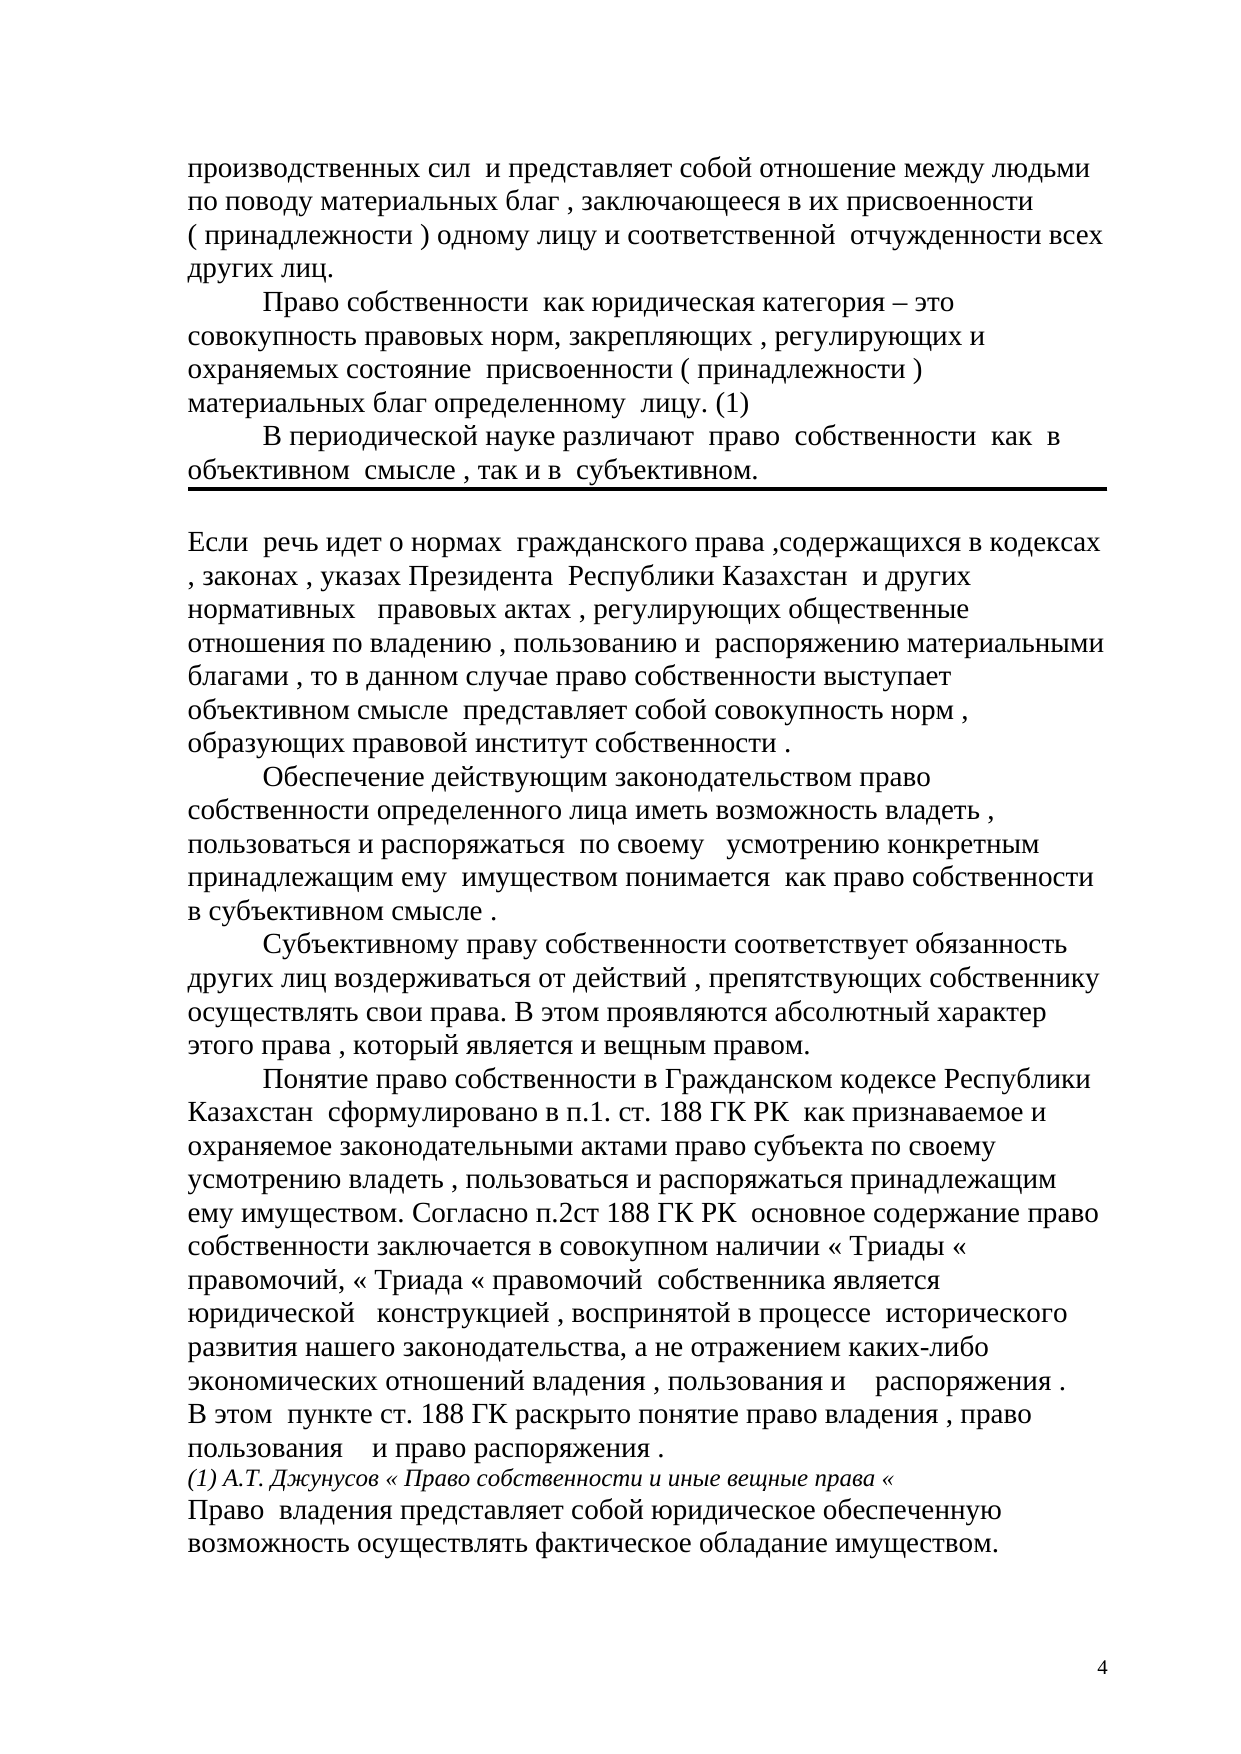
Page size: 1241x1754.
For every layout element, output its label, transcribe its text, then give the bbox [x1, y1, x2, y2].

text Если речь идет о нормах гражданского права ,содержащихся в кодексах , законах , указах Президента Республики Казахстан и других нормативных правовых актах , регулирующих общественные отношения по владению , пользованию и распоряжению материальными благами , то в данном случае право собственности выступает объективном смысле представляет собой совокупность норм , образующих правовой институт собственности . [187, 524, 1107, 759]
text В этом пункте ст. 188 ГК раскрыто понятие право владения , право [187, 1396, 1107, 1430]
text В периодической науке различают право собственности как в объективном смысле , так и в субъективном. [187, 418, 1107, 491]
text Обеспечение действующим законодательством право собственности определенного лица иметь возможность владеть , пользоваться и распоряжаться по своему усмотрению конкретным принадлежащим ему имуществом понимается как право собственности в субъективном смысле . [187, 759, 1107, 927]
text ( принадлежности ) одному лицу и соответственной отчужденности всех других лиц. [187, 217, 1107, 284]
text Понятие право собственности в Гражданском кодексе Республики Казахстан сформулировано в п.1. ст. 188 ГК РК как признаваемое и охраняемое законодательными актами право субъекта по своему усмотрению владеть , пользоваться и распоряжаться принадлежащим ему имуществом. Согласно п.2ст 188 ГК РК основное содержание право собственности заключается в совокупном наличии « Триады « правомочий, « Триада « правомочий собственника является юридической конструкцией , воспринятой в процессе исторического развития нашего законодательства, а не отражением каких-либо экономических отношений владения , пользования и распоряжения . [187, 1061, 1107, 1396]
text Право собственности как юридическая категория – это совокупность правовых норм, закрепляющих , регулирующих и охраняемых состояние присвоенности ( принадлежности ) материальных благ определенному лицу. (1) [187, 284, 1107, 418]
text пользования и право распоряжения . [187, 1430, 1107, 1463]
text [187, 150, 1107, 217]
text (1) А.Т. Джунусов « Право собственности и иные вещные права « [187, 1463, 1107, 1492]
text Право владения представляет собой юридическое обеспеченную возможность осуществлять фактическое обладание имуществом. [187, 1492, 1107, 1559]
text Субъективному праву собственности соответствует обязанность других лиц воздерживаться от действий , препятствующих собственнику осуществлять свои права. В этом проявляются абсолютный характер этого права , который является и вещным правом. [187, 927, 1107, 1061]
